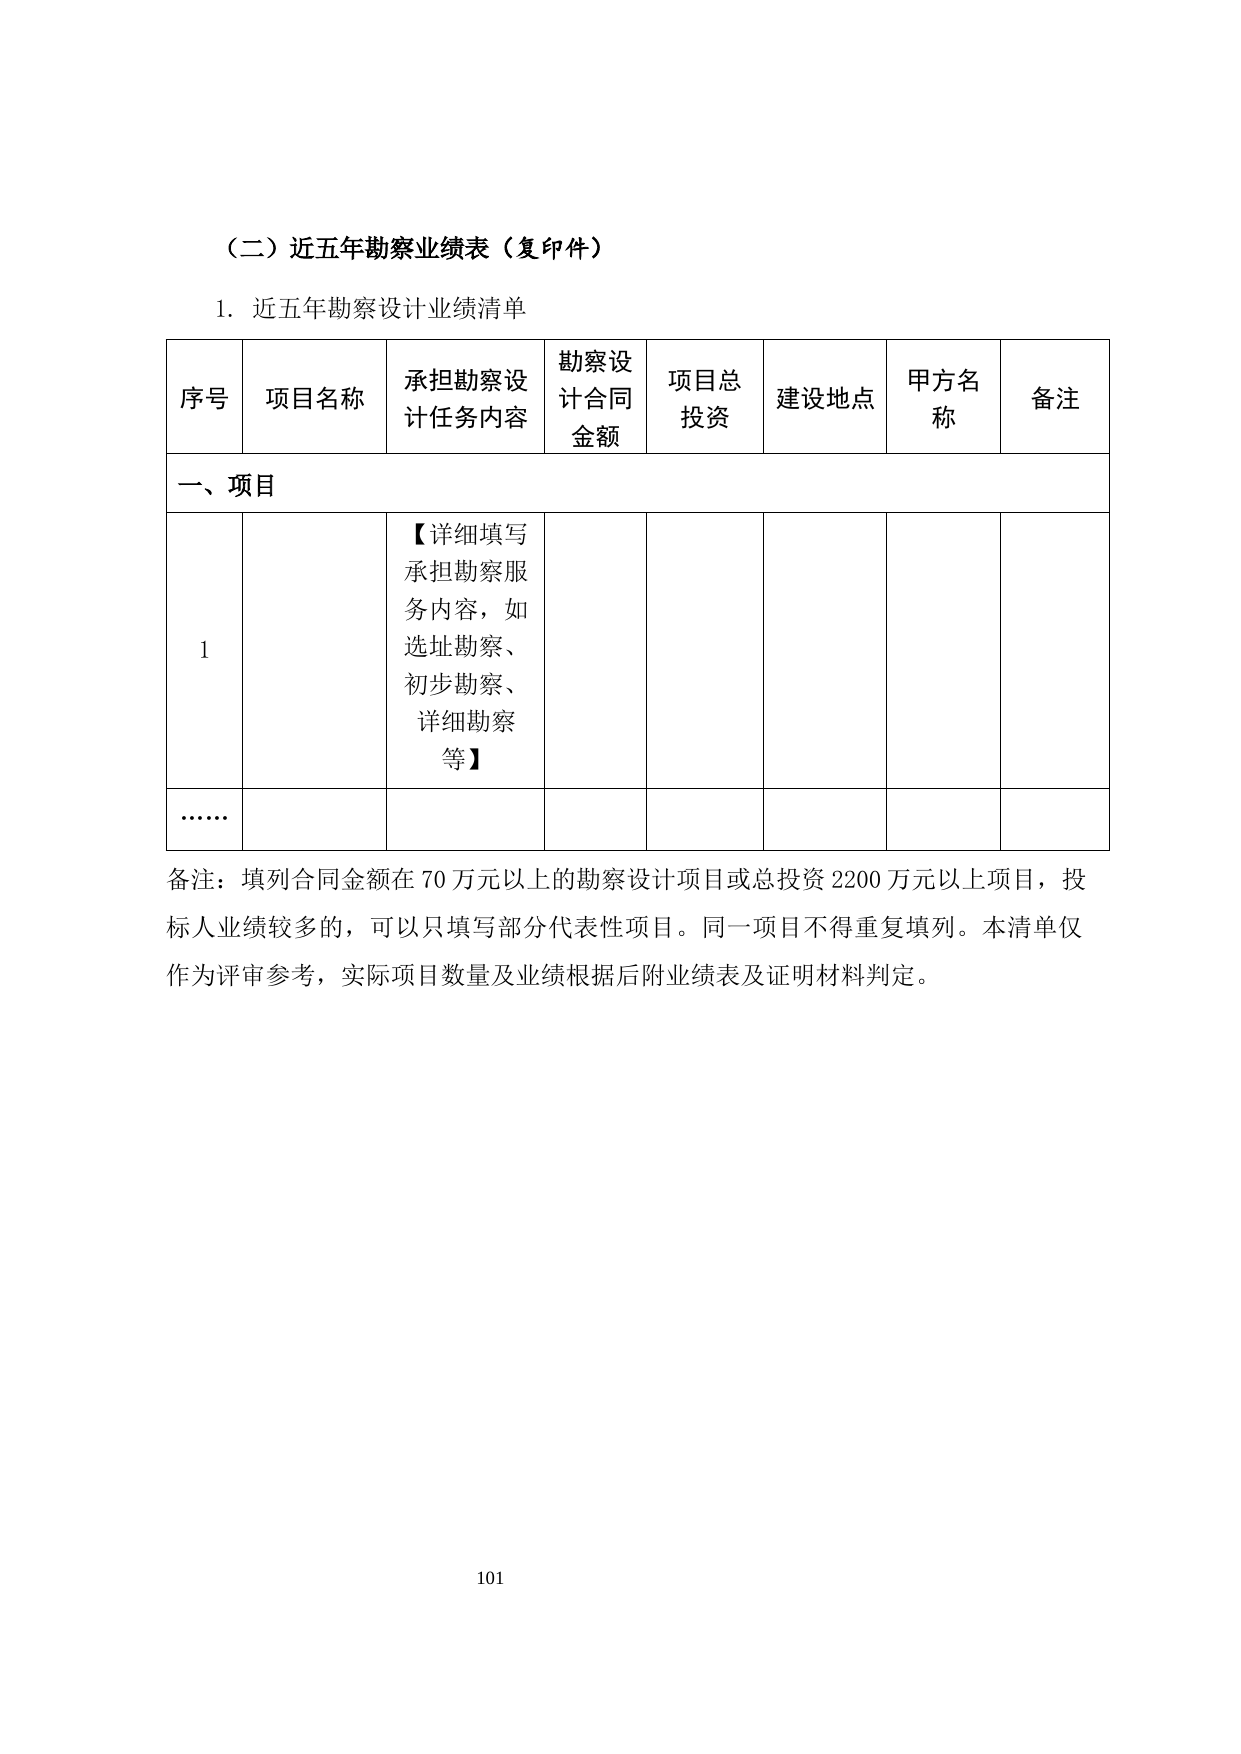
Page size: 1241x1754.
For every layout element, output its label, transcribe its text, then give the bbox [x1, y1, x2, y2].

table_cell [243, 513, 386, 788]
table_cell [545, 789, 646, 849]
text 1. 近五年勘察设计业绩清单 [165, 279, 1087, 327]
table_cell [243, 789, 386, 849]
table_header 甲方名称 [887, 340, 1000, 453]
table_cell [764, 789, 886, 849]
table_cell 【详细填写承担勘察服务内容，如选址勘察、初步勘察、详细勘察等】 [387, 513, 544, 788]
table_cell 一、项目 [167, 454, 1109, 512]
table_cell [387, 789, 544, 849]
table_cell [887, 789, 1000, 849]
table_header 备注 [1001, 340, 1109, 453]
table_header 项目名称 [243, 340, 386, 453]
table_cell [1001, 789, 1109, 849]
table_cell [647, 789, 763, 849]
table_cell [764, 513, 886, 788]
table_header 建设地点 [764, 340, 886, 453]
table_header 项目总投资 [647, 340, 763, 453]
table_header 承担勘察设计任务内容 [387, 340, 544, 453]
table_cell [545, 513, 646, 788]
table_cell 1 [167, 513, 242, 788]
table_cell [647, 513, 763, 788]
text （二）近五年勘察业绩表（复印件） [165, 218, 1087, 266]
text 备注：填列合同金额在70万元以上的勘察设计项目或总投资2200万元以上项目，投标人业绩较多的，可以只填写部分代表性项目。同一项目不得重复填列。本清单仅作为评审参考，实际项目数量及业绩根据后附业绩表及证明材料判定。 [165, 851, 1087, 994]
table_cell [1001, 513, 1109, 788]
table_cell …… [167, 789, 242, 849]
table_header 序号 [167, 340, 242, 453]
table_header 勘察设计合同金额 [545, 340, 646, 453]
table_cell [887, 513, 1000, 788]
